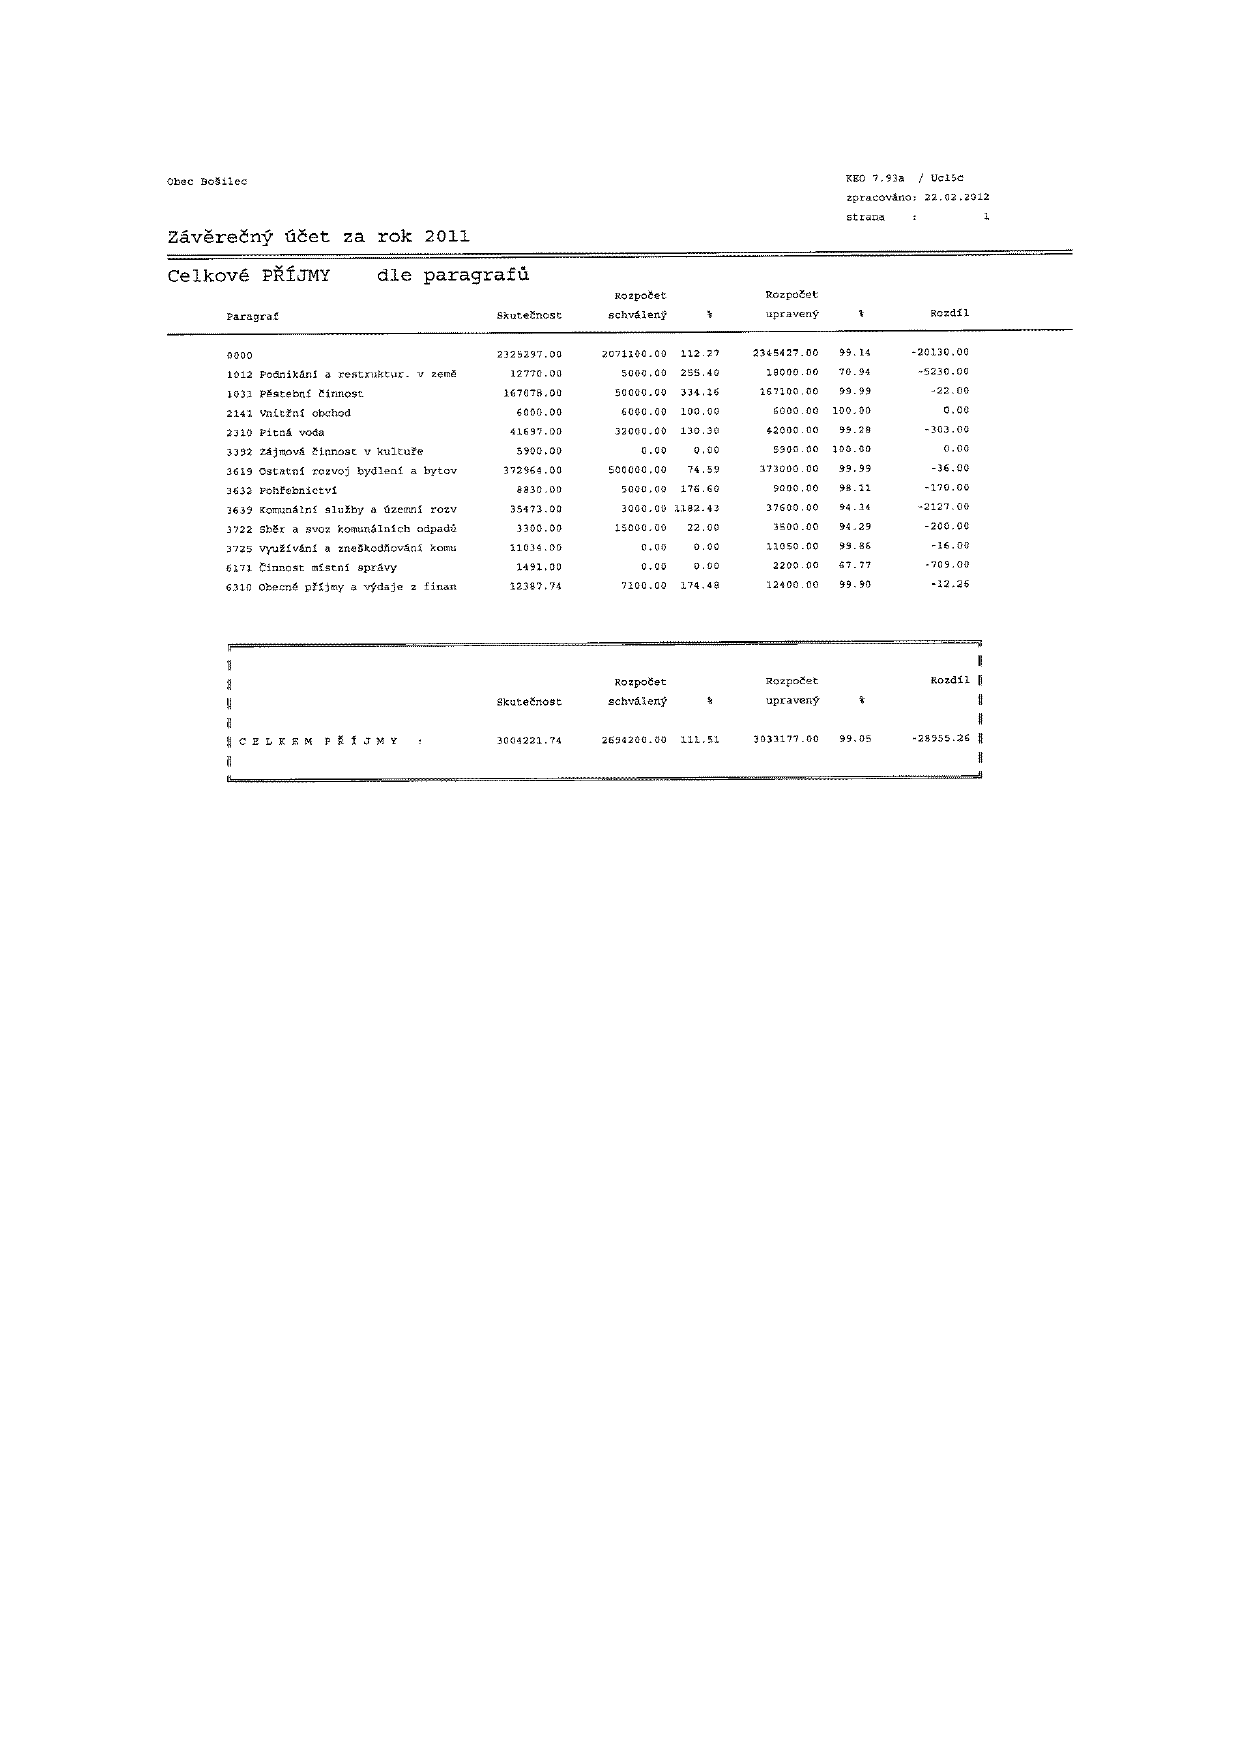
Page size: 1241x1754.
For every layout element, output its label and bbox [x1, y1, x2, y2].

picture [147, 147, 1105, 1502]
